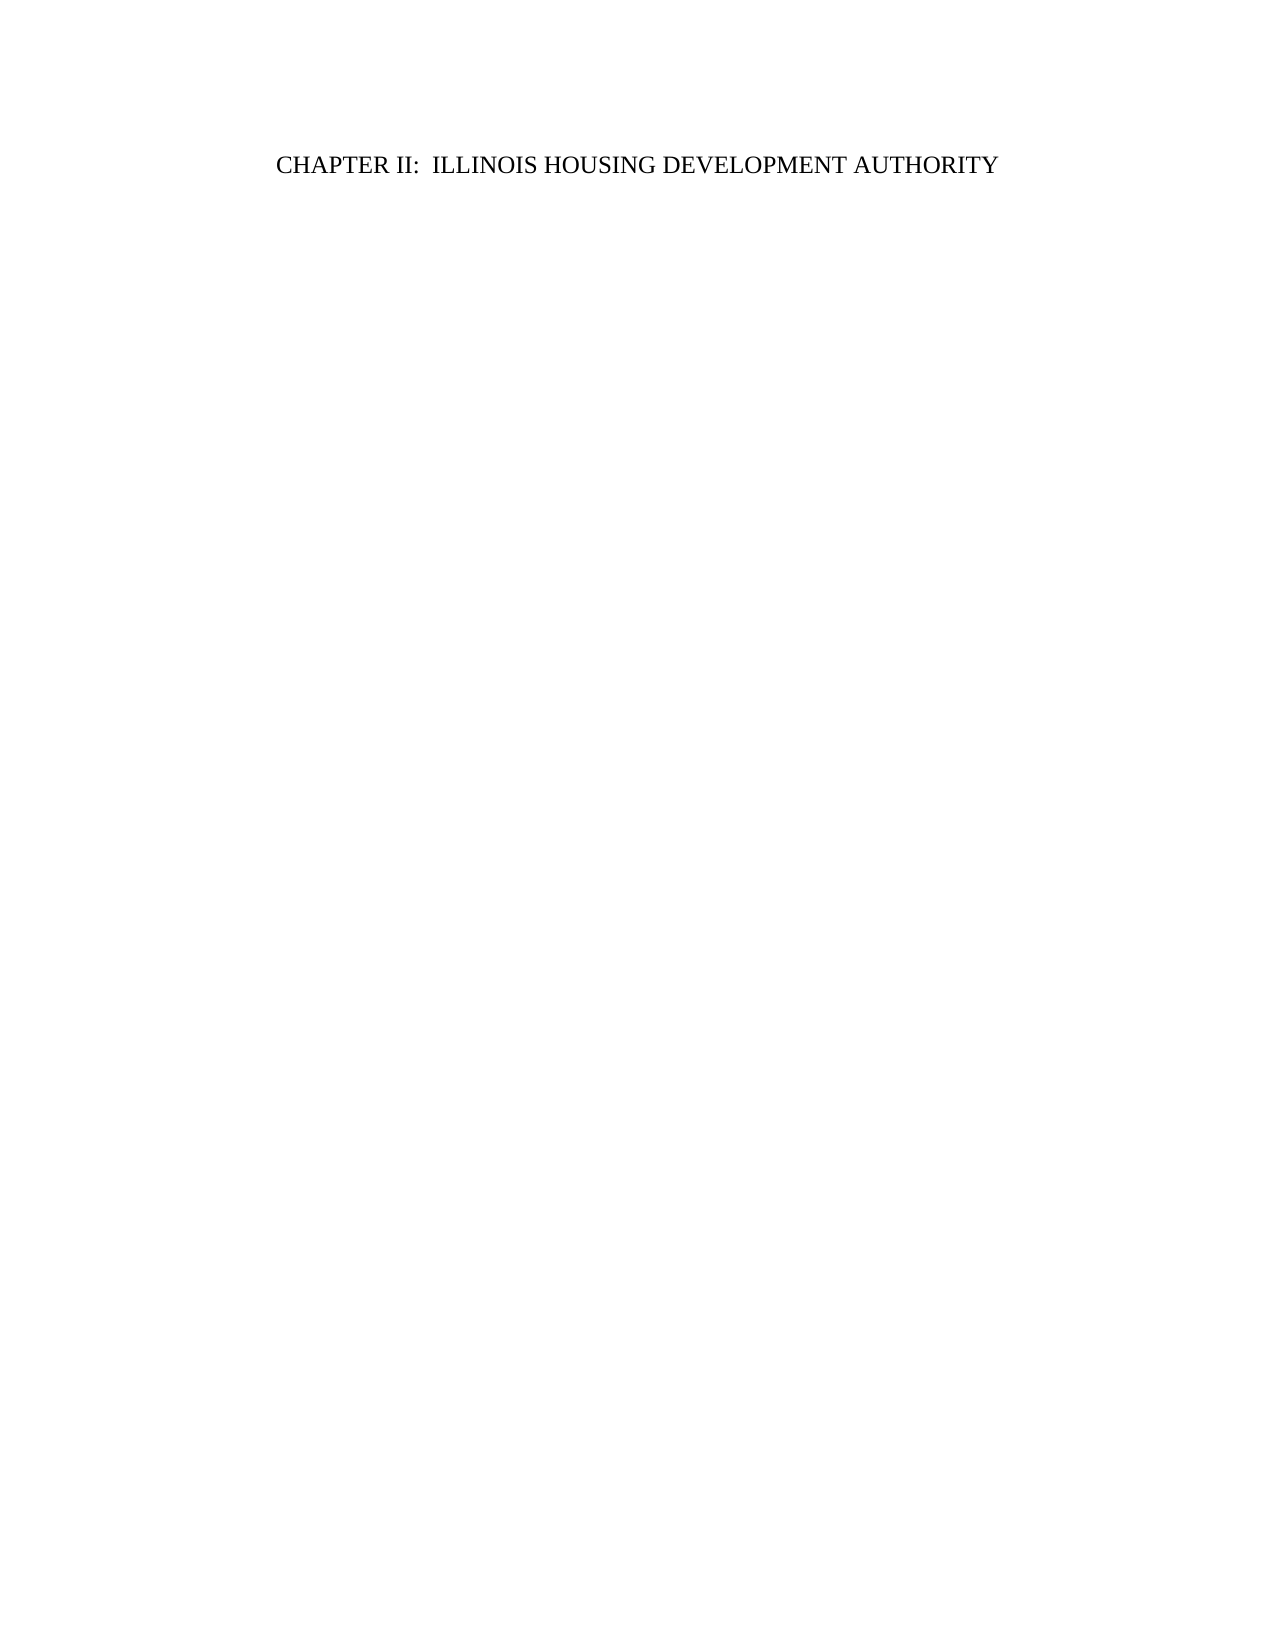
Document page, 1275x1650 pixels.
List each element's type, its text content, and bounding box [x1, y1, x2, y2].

text CHAPTER II: ILLINOIS HOUSING DEVELOPMENT AUTHORITY [150, 150, 1125, 179]
